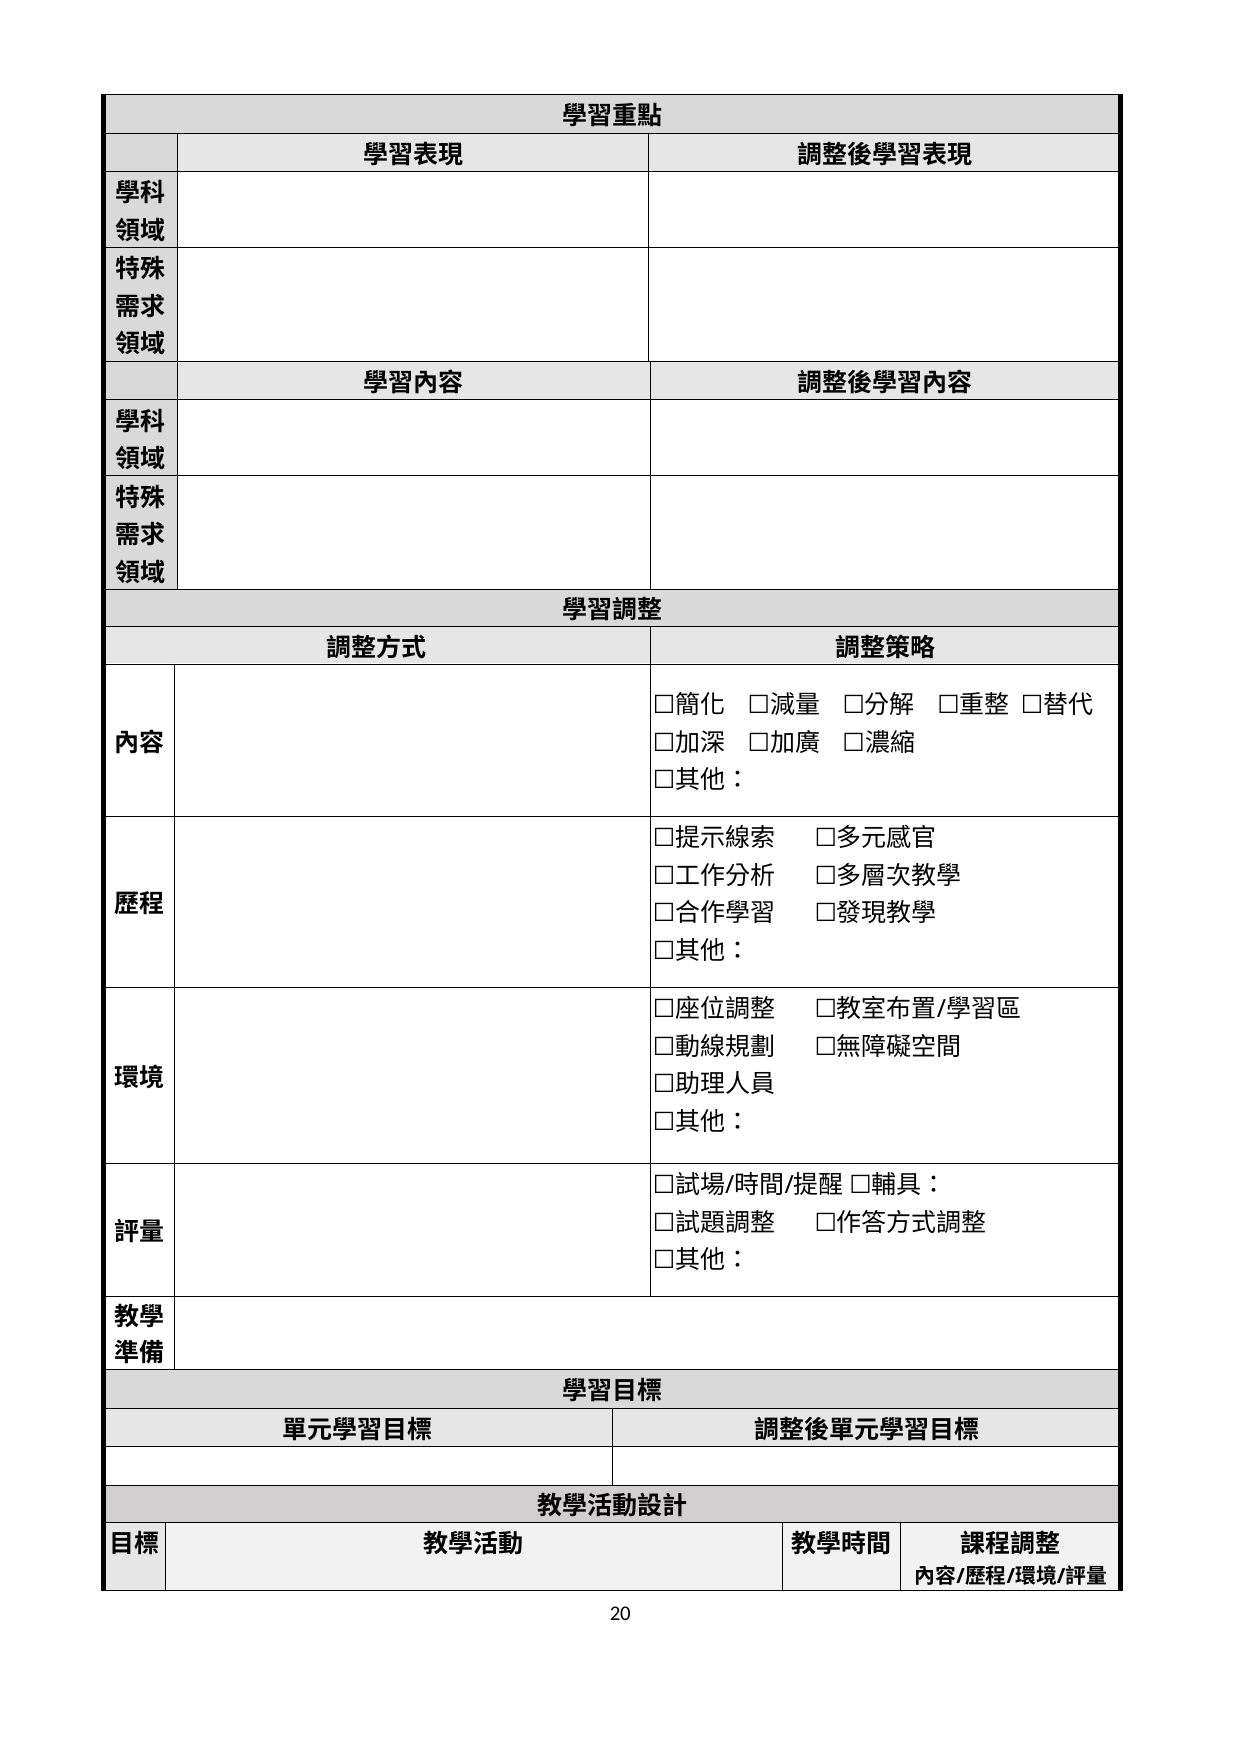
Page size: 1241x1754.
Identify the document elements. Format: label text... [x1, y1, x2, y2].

table_cell [178, 248, 648, 361]
table_cell [175, 817, 650, 987]
table_cell 調整後學習表現 [649, 134, 1118, 171]
table_cell [651, 476, 1118, 589]
table_cell 課程調整 內容/歷程/環境/評量 [901, 1523, 1118, 1590]
table_cell 內容 [106, 665, 174, 816]
table_cell [613, 1447, 1118, 1485]
table_cell ☐試場/時間/提醒 ☐輔具： ☐試題調整 ☐作答方式調整 ☐其他： [651, 1164, 1118, 1296]
table_cell 歷程 [106, 817, 174, 987]
table_cell 評量 [106, 1164, 174, 1296]
table_cell ☐簡化 ☐減量 ☐分解 ☐重整 ☐替代 ☐加深 ☐加廣 ☐濃縮 ☐其他： [651, 665, 1118, 816]
table_cell 教學活動設計 [106, 1486, 1118, 1522]
table_cell 教學準備 [106, 1297, 174, 1369]
table_cell [651, 400, 1118, 475]
table_cell 學習內容 [178, 362, 650, 399]
table_cell [106, 134, 177, 171]
table_cell 學習重點 [106, 95, 1118, 133]
table_cell 調整後學習內容 [651, 362, 1118, 399]
table_cell 調整方式 [106, 627, 650, 663]
table_cell [178, 172, 648, 247]
table_cell 學科領域 [106, 172, 177, 247]
table_cell 教學活動 [166, 1523, 782, 1590]
table_cell 環境 [106, 988, 174, 1163]
table_cell 教學時間 [783, 1523, 900, 1590]
table_cell 特殊需求領域 [106, 476, 177, 589]
table_cell [106, 1447, 612, 1485]
table_cell [175, 1297, 1118, 1369]
table_cell [175, 988, 650, 1163]
table_cell [175, 665, 650, 816]
table_cell 調整策略 [651, 627, 1118, 663]
table_cell 學科領域 [106, 400, 177, 475]
table_cell [649, 248, 1118, 361]
table_cell ☐提示線索 ☐多元感官 ☐工作分析 ☐多層次教學 ☐合作學習 ☐發現教學 ☐其他： [651, 817, 1118, 987]
table_cell 調整後單元學習目標 [613, 1409, 1118, 1446]
table_cell [106, 362, 177, 399]
table_cell 特殊需求領域 [106, 248, 177, 361]
table_cell 學習表現 [178, 134, 648, 171]
table_cell 學習調整 [106, 590, 1118, 626]
table_cell [649, 172, 1118, 247]
table_cell 學習目標 [106, 1370, 1118, 1408]
table_cell [178, 476, 650, 589]
table_cell 目標 代號 [106, 1523, 165, 1590]
table_cell [175, 1164, 650, 1296]
table_cell [178, 400, 650, 475]
table_cell 單元學習目標 [106, 1409, 612, 1446]
table_cell ☐座位調整 ☐教室布置/學習區 ☐動線規劃 ☐無障礙空間 ☐助理人員 ☐其他： [651, 988, 1118, 1163]
